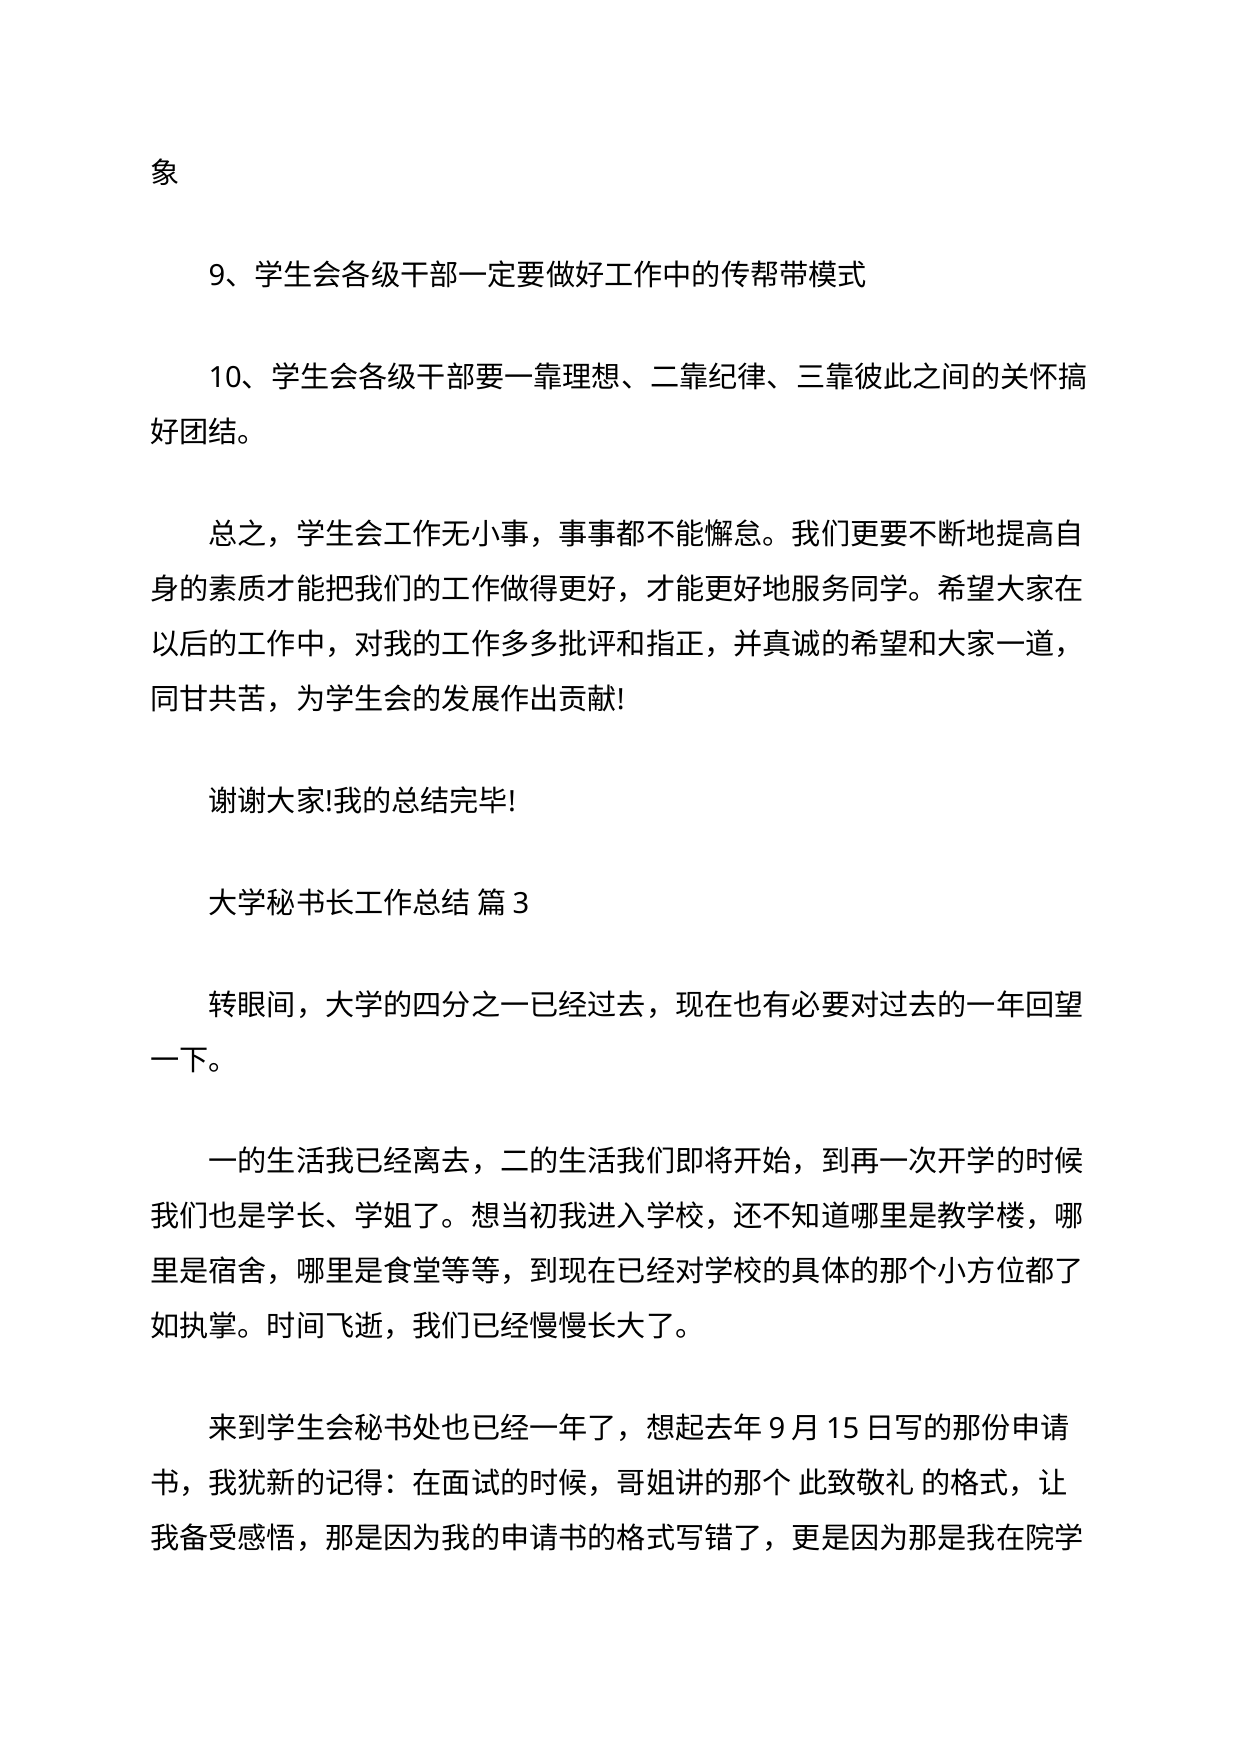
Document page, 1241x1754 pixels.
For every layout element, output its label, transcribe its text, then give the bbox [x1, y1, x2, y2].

text 10、学生会各级干部要一靠理想、二靠纪律、三靠彼此之间的关怀搞好团结。 [150, 354, 1090, 451]
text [150, 150, 1090, 192]
text 转眼间，大学的四分之一已经过去，现在也有必要对过去的一年回望一下。 [150, 981, 1090, 1078]
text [150, 1404, 1090, 1556]
text 谢谢大家!我的总结完毕! [150, 777, 1090, 819]
text 9、学生会各级干部一定要做好工作中的传帮带模式 [150, 252, 1090, 294]
text 总之，学生会工作无小事，事事都不能懈怠。我们更要不断地提高自身的素质才能把我们的工作做得更好，才能更好地服务同学。希望大家在以后的工作中，对我的工作多多批评和指正，并真诚的希望和大家一道，同甘共苦，为学生会的发展作出贡献! [150, 511, 1090, 718]
text 大学秘书长工作总结 篇3 [150, 879, 1090, 922]
text 一的生活我已经离去，二的生活我们即将开始，到再一次开学的时候我们也是学长、学姐了。想当初我进入学校，还不知道哪里是教学楼，哪里是宿舍，哪里是食堂等等，到现在已经对学校的具体的那个小方位都了如执掌。时间飞逝，我们已经慢慢长大了。 [150, 1138, 1090, 1345]
